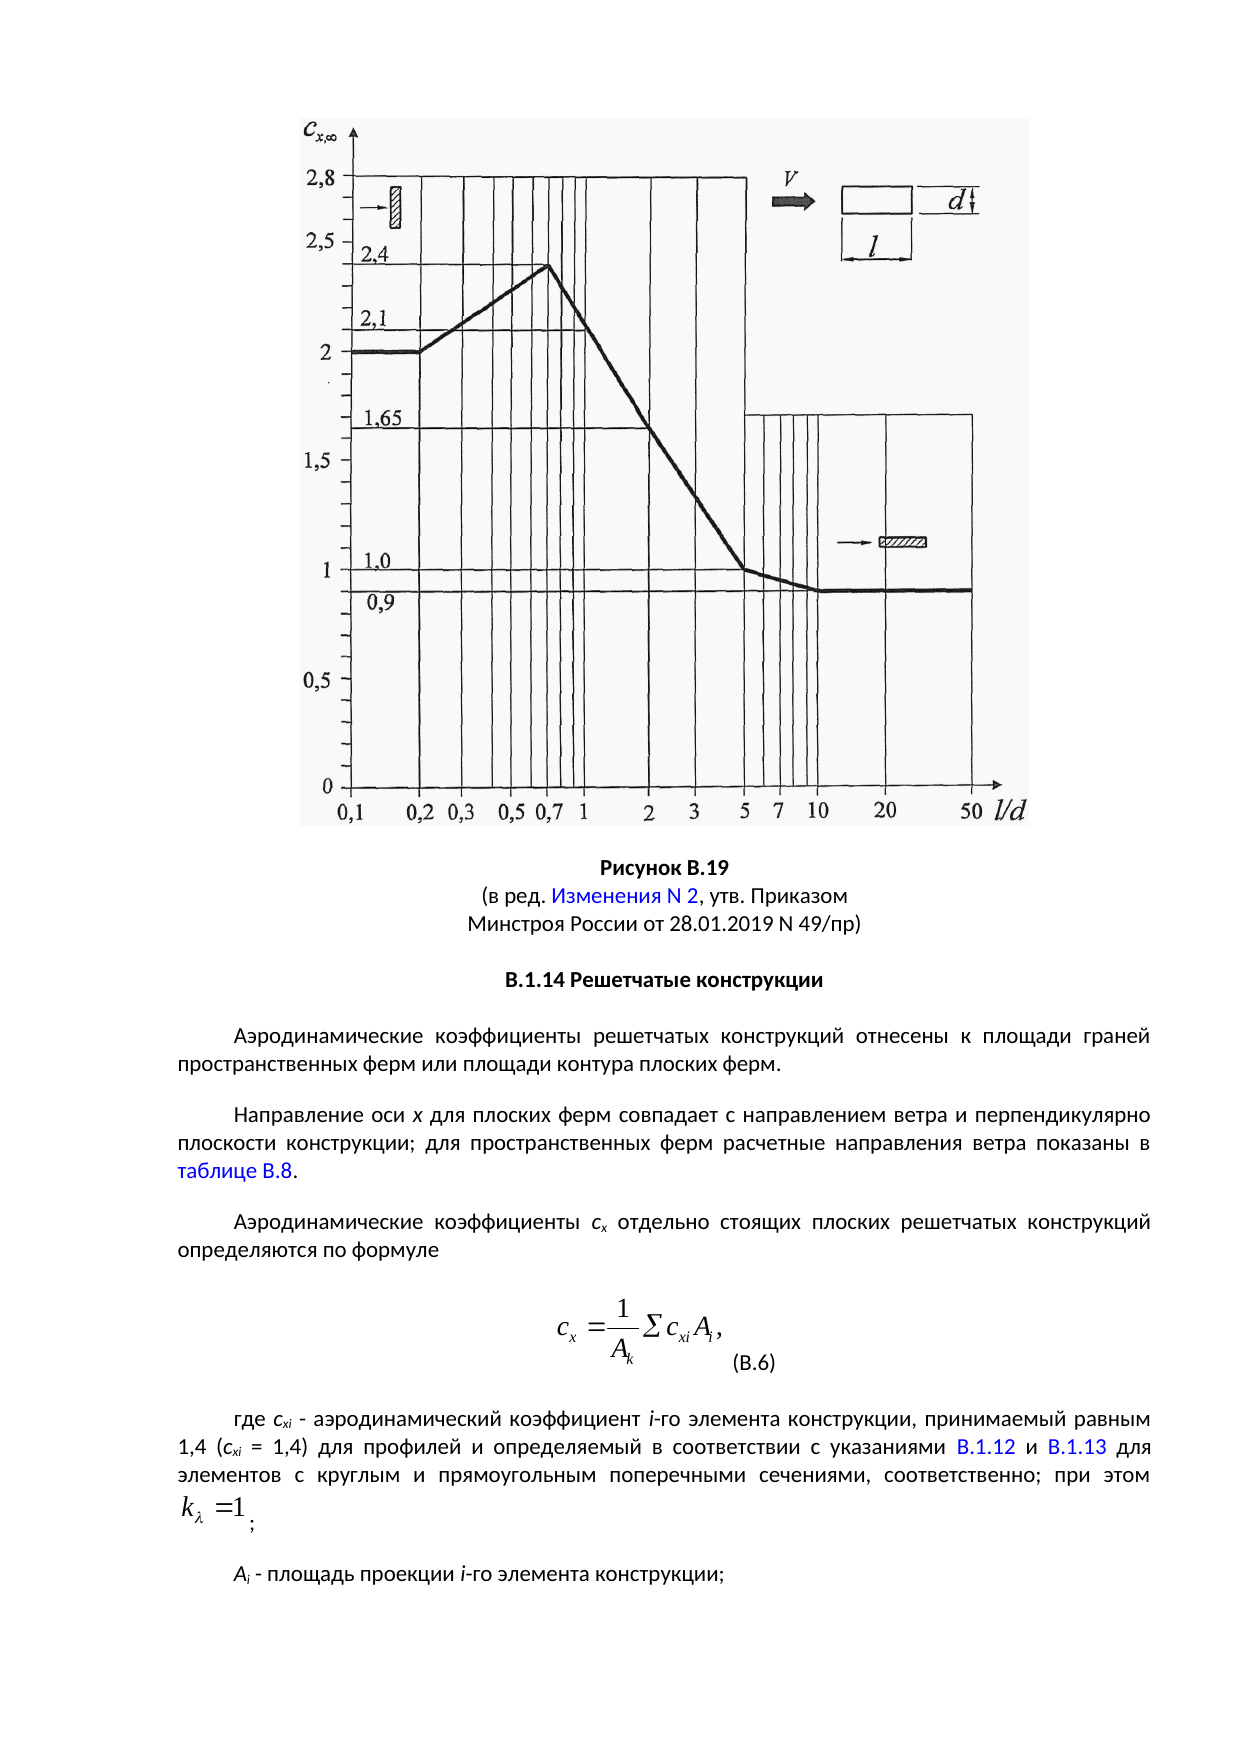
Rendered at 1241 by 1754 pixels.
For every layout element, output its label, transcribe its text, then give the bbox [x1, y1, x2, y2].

text Аэродинамические коэффициенты cx отдельно стоящих плоских решетчатых конструкций определяются по формуле [177, 1207, 1152, 1263]
text (В.6) [177, 1292, 1152, 1376]
text Ai - площадь проекции i-го элемента конструкции; [177, 1559, 1152, 1587]
text В.1.14 Решетчатые конструкции [177, 966, 1152, 993]
picture [300, 118, 1029, 826]
text Аэродинамические коэффициенты решетчатых конструкций отнесены к площади граней пространственных ферм или площади контура плоских ферм. [177, 1022, 1152, 1078]
text Направление оси x для плоских ферм совпадает с направлением ветра и перпендикулярно плоскости конструкции; для пространственных ферм расчетные направления ветра показаны в таблице В.8. [177, 1101, 1152, 1184]
text Минстроя России от 28.01.2019 N 49/пр) [177, 909, 1152, 937]
text (в ред. Изменения N 2, утв. Приказом [177, 881, 1152, 909]
text где cxi - аэродинамический коэффициент i-го элемента конструкции, принимаемый равным 1,4 (cxi = 1,4) для профилей и определяемый в соответствии с указаниями В.1.12 и В.1.13 для элементов с круглым и прямоугольным поперечными сечениями, соответственно; при этом ; [177, 1404, 1152, 1536]
text Рисунок В.19 [177, 853, 1152, 881]
